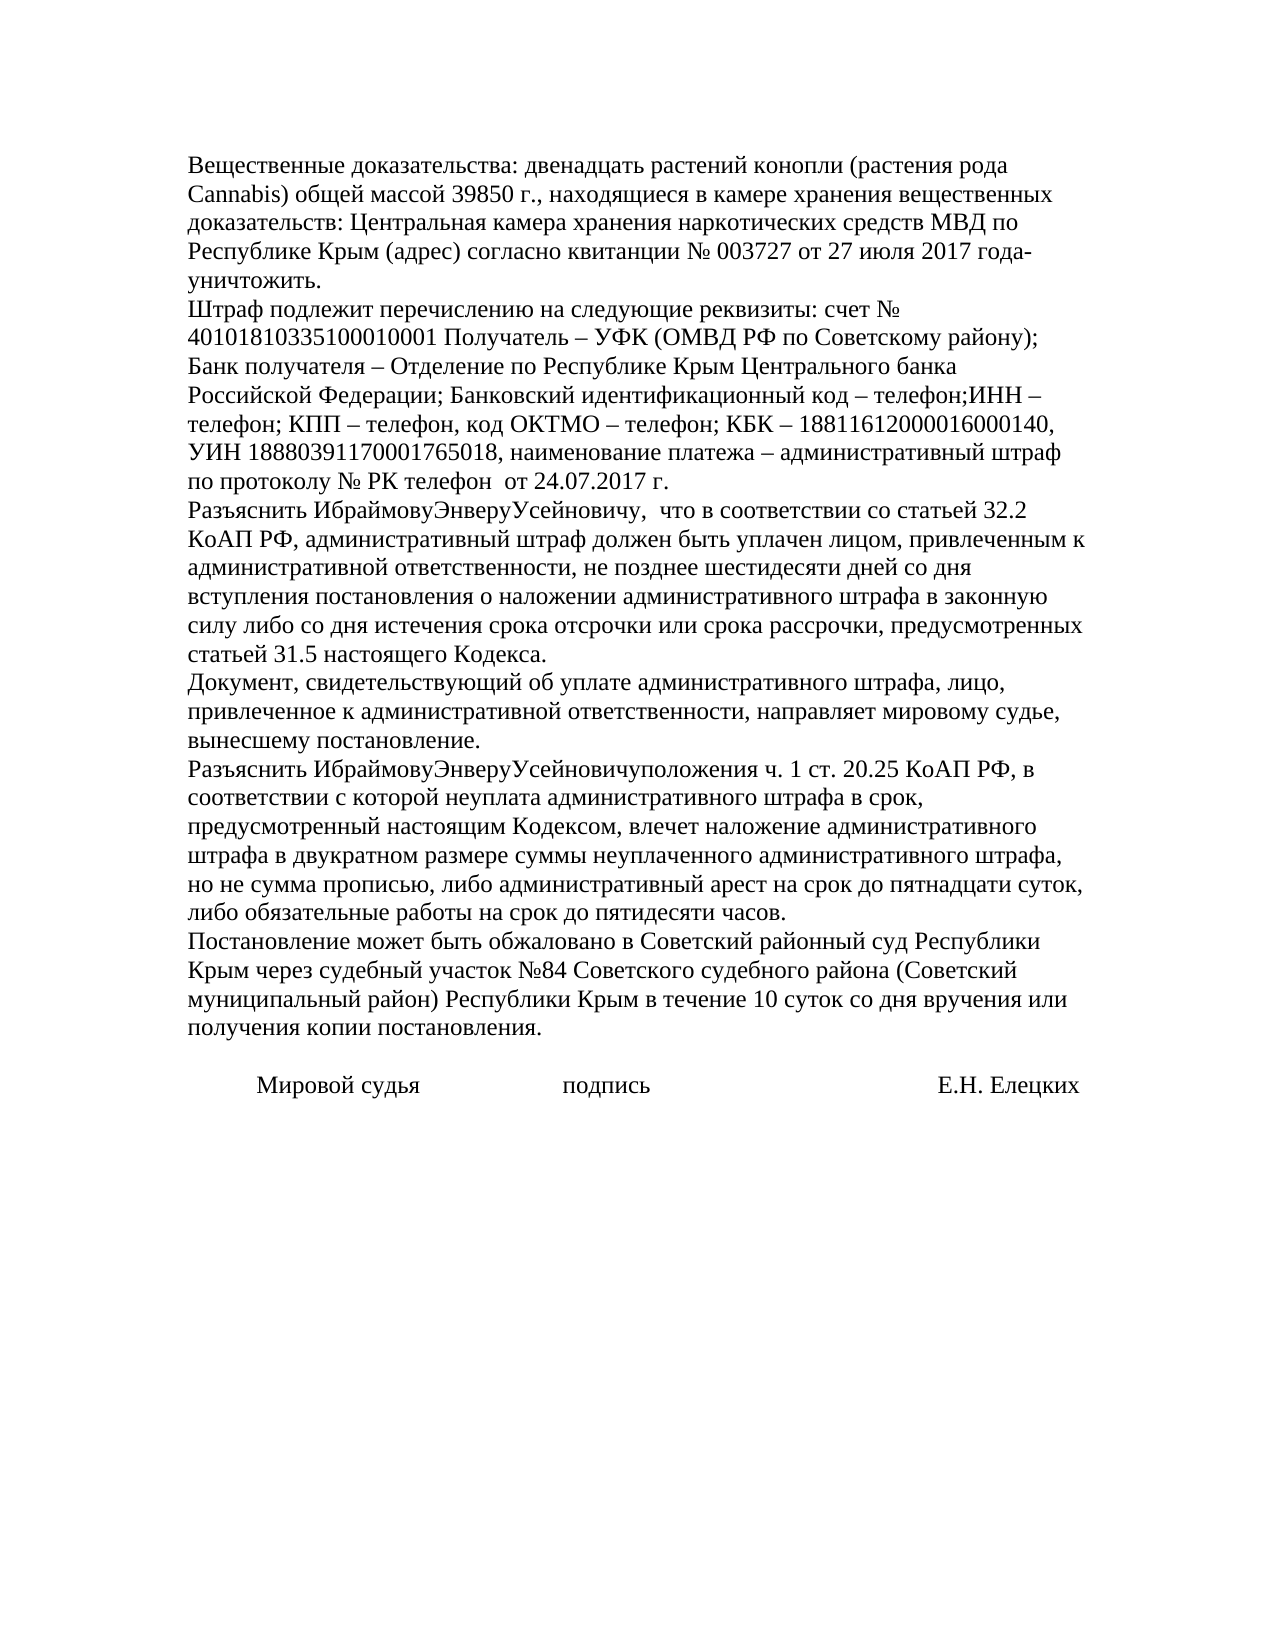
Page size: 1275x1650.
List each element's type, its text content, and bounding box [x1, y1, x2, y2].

text Штраф подлежит перечислению на следующие реквизиты: счет № 40101810335100010001 Получатель – УФК (ОМВД РФ по Советскому району); Банк получателя – Отделение по Республике Крым Центрального банка Российской Федерации; Банковский идентификационный код – телефон;ИНН – телефон; КПП – телефон, код ОКТМО – телефон; КБК – 18811612000016000140, УИН 18880391170001765018, наименование платежа – административный штраф по протоколу № РК телефон от 24.07.2017 г. [187, 294, 1087, 495]
text Документ, свидетельствующий об уплате административного штрафа, лицо, привлеченное к административной ответственности, направляет мировому судье, вынесшему постановление. [187, 667, 1087, 754]
text Вещественные доказательства: двенадцать растений конопли (растения рода Cannabis) общей массой 39850 г., находящиеся в камере хранения вещественных доказательств: Центральная камера хранения наркотических средств МВД по Республике Крым (адрес) согласно квитанции № 003727 от 27 июля 2017 года- уничтожить. [187, 150, 1087, 294]
text Мировой судья подпись Е.Н. Елецких [187, 1070, 1087, 1099]
text Разъяснить ИбраймовуЭнверуУсейновичу, что в соответствии со статьей 32.2 КоАП РФ, административный штраф должен быть уплачен лицом, привлеченным к административной ответственности, не позднее шестидесяти дней со дня вступления постановления о наложении административного штрафа в законную силу либо со дня истечения срока отсрочки или срока рассрочки, предусмотренных статьей 31.5 настоящего Кодекса. [187, 495, 1087, 667]
text Разъяснить ИбраймовуЭнверуУсейновичуположения ч. 1 ст. 20.25 КоАП РФ, в соответствии с которой неуплата административного штрафа в срок, предусмотренный настоящим Кодексом, влечет наложение административного штрафа в двукратном размере суммы неуплаченного административного штрафа, но не сумма прописью, либо административный арест на срок до пятнадцати суток, либо обязательные работы на срок до пятидесяти часов. [187, 754, 1087, 926]
text Постановление может быть обжаловано в Советский районный суд Республики Крым через судебный участок №84 Советского судебного района (Советский муниципальный район) Республики Крым в течение 10 суток со дня вручения или получения копии постановления. [187, 926, 1087, 1041]
